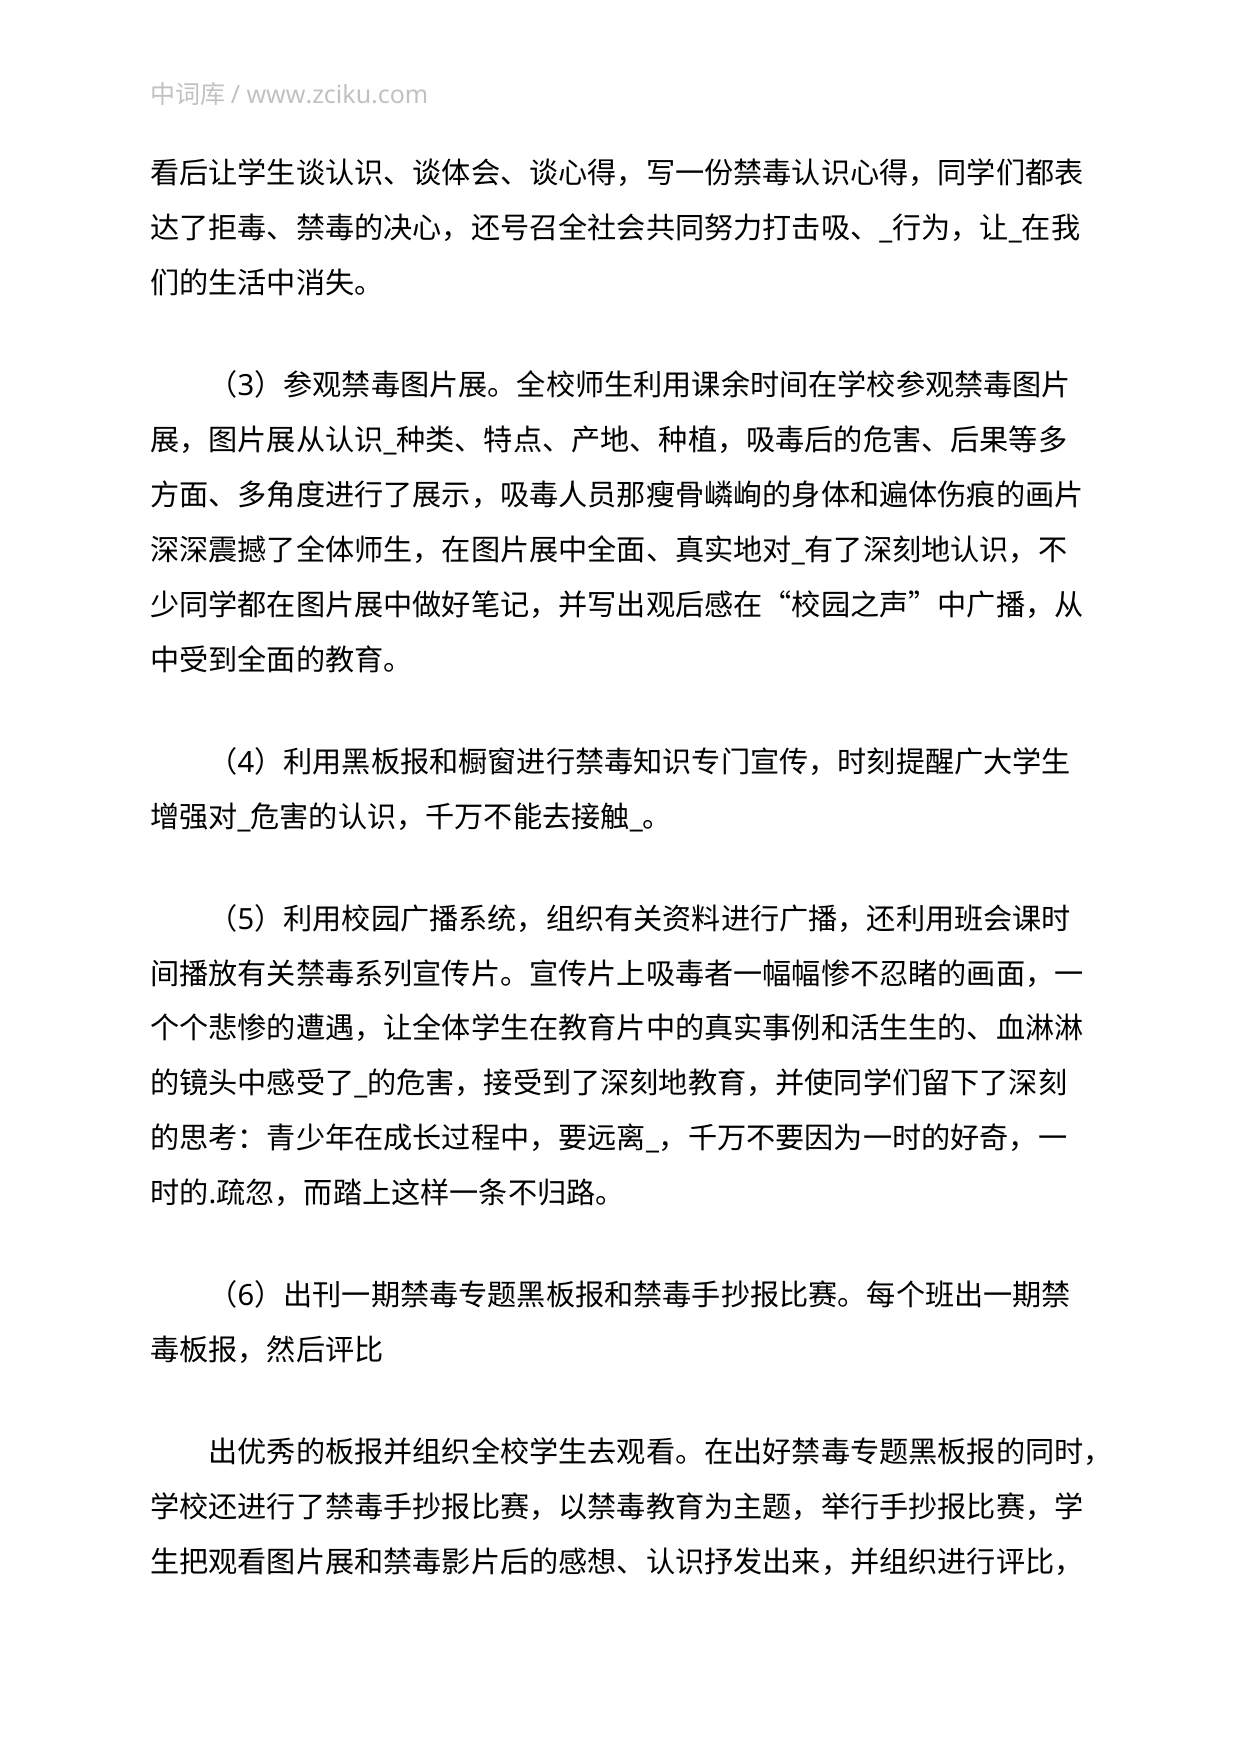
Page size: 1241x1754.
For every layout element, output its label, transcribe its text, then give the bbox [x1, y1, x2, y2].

text （3）参观禁毒图片展。全校师生利用课余时间在学校参观禁毒图片展，图片展从认识_种类、特点、产地、种植，吸毒后的危害、后果等多方面、多角度进行了展示，吸毒人员那瘦骨嶙峋的身体和遍体伤痕的画片深深震撼了全体师生，在图片展中全面、真实地对_有了深刻地认识，不少同学都在图片展中做好笔记，并写出观后感在“校园之声”中广播，从中受到全面的教育。 [150, 362, 1090, 679]
text （6）出刊一期禁毒专题黑板报和禁毒手抄报比赛。每个班出一期禁毒板报，然后评比 [150, 1272, 1090, 1369]
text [150, 150, 1090, 302]
text （4）利用黑板报和橱窗进行禁毒知识专门宣传，时刻提醒广大学生增强对_危害的认识，千万不能去接触_。 [150, 738, 1090, 836]
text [150, 1429, 1090, 1581]
text （5）利用校园广播系统，组织有关资料进行广播，还利用班会课时间播放有关禁毒系列宣传片。宣传片上吸毒者一幅幅惨不忍睹的画面，一个个悲惨的遭遇，让全体学生在教育片中的真实事例和活生生的、血淋淋的镜头中感受了_的危害，接受到了深刻地教育，并使同学们留下了深刻的思考：青少年在成长过程中，要远离_，千万不要因为一时的好奇，一时的.疏忽，而踏上这样一条不归路。 [150, 895, 1090, 1212]
